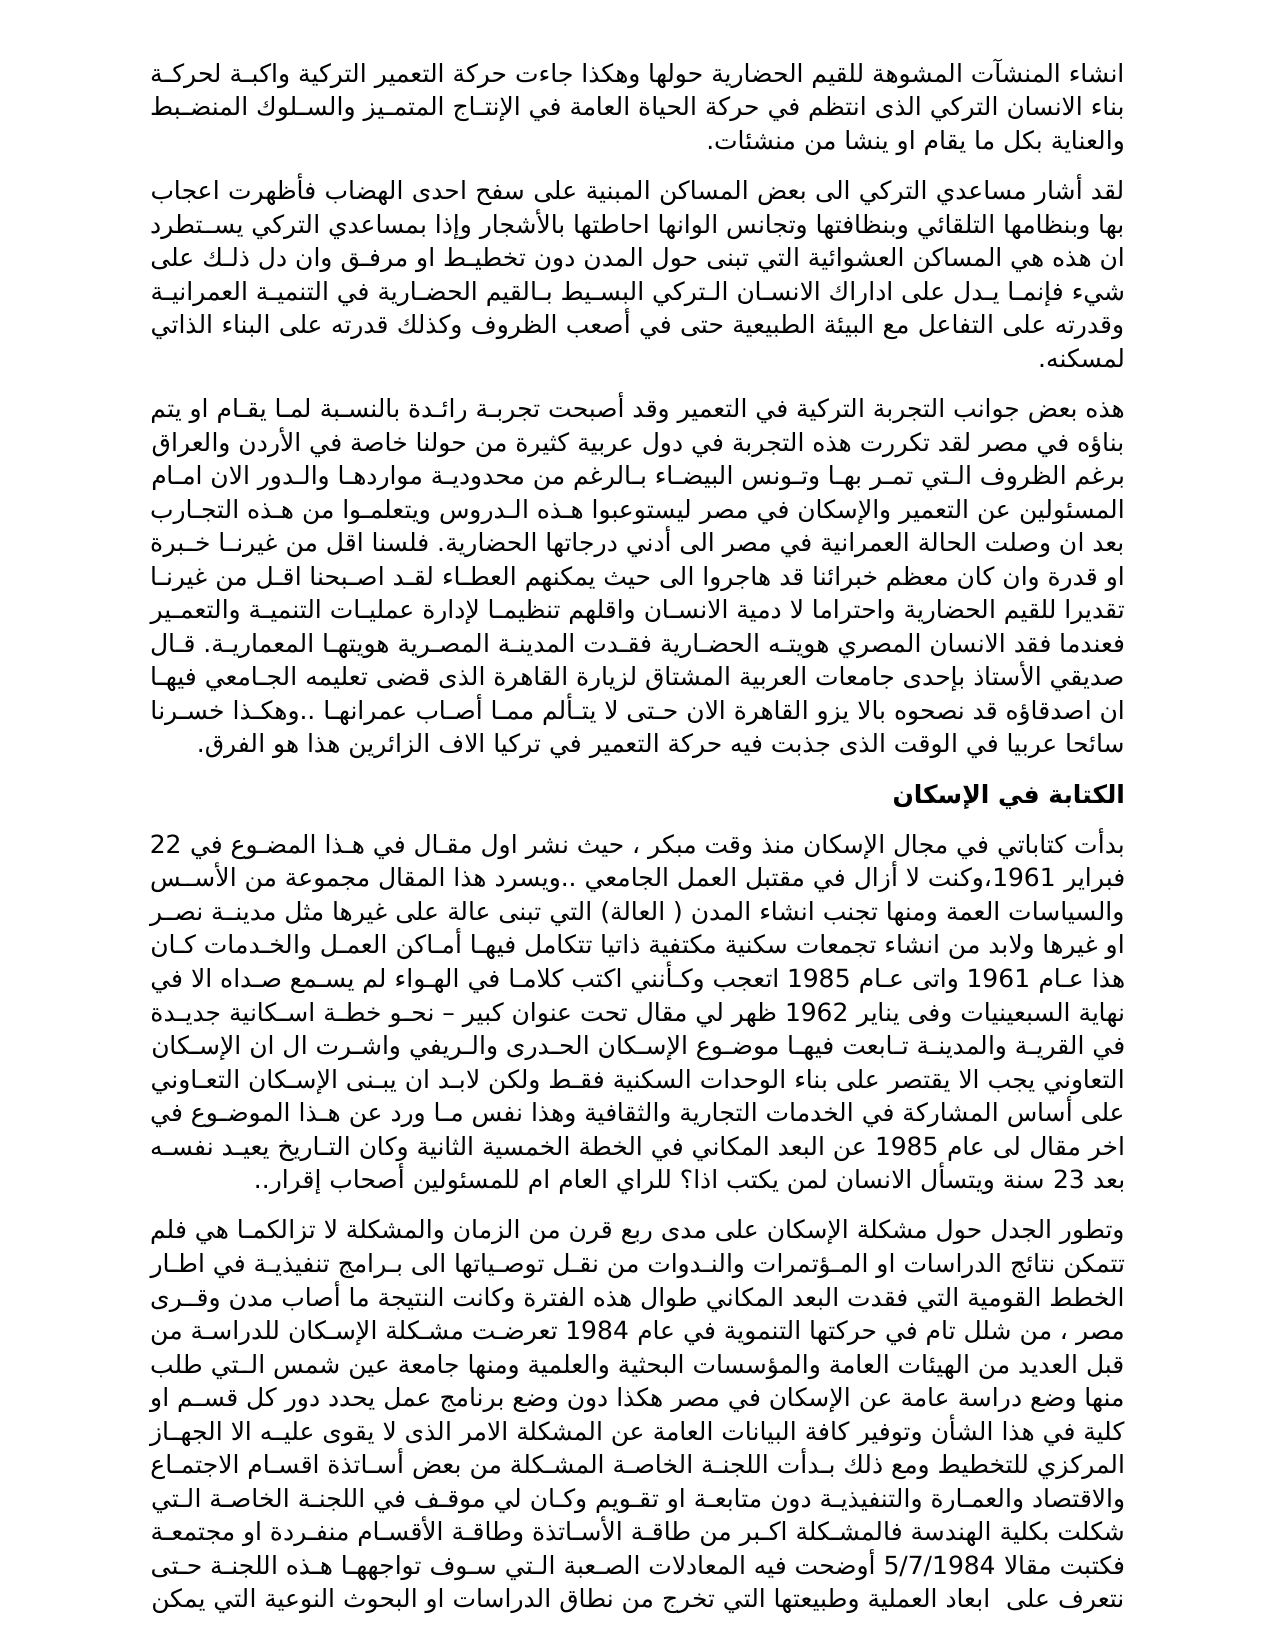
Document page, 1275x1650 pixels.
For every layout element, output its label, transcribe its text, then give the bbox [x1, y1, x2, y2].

text بدأت كتاباتي في مجال الإسكان منذ وقت مبكر ، حيث نشر اول مقال في هذا المضوع في 22 فبراير 1961،وكنت لا أزال في مقتبل العمل الجامعي ..ويسرد هذا المقال مجموعة من الأسس والسياسات العمة ومنها تجنب انشاء المدن ( العالة) التي تبنى عالة على غيرها مثل مدينة نصر او غيرها ولابد من انشاء تجمعات سكنية مكتفية ذاتيا تتكامل فيها أماكن العمل والخدمات كان هذا عام 1961 واتى عام 1985 اتعجب وكأنني اكتب كلاما في الهواء لم يسمع صداه الا في نهاية السبعينيات وفى يناير 1962 ظهر لي مقال تحت عنوان كبير – نحو خطة اسكانية جديدة في القرية والمدينة تابعت فيها موضوع الإسكان الحدرى والريفي واشرت ال ان الإسكان التعاوني يجب الا يقتصر على بناء الوحدات السكنية فقط ولكن لابد ان يبنى الإسكان التعاوني على أساس المشاركة في الخدمات التجارية والثقافية وهذا نفس ما ورد عن هذا الموضوع في اخر مقال لى عام 1985 عن البعد المكاني في الخطة الخمسية الثانية وكان التاريخ يعيد نفسه بعد 23 سنة ويتسأل الانسان لمن يكتب اذا؟ للراي العام ام للمسئولين أصحاب إقرار.. [150, 830, 1125, 1195]
text هذه بعض جوانب التجربة التركية في التعمير وقد أصبحت تجربة رائدة بالنسبة لما يقام او يتم بناؤه في مصر لقد تكررت هذه التجربة في دول عربية كثيرة من حولنا خاصة في الأردن والعراق برغم الظروف التي تمر بها وتونس البيضاء بالرغم من محدودية مواردها والدور الان امام المسئولين عن التعمير والإسكان في مصر ليستوعبوا هذه الدروس ويتعلموا من هذه التجارب بعد ان وصلت الحالة العمرانية في مصر الى أدني درجاتها الحضارية. فلسنا اقل من غيرنا خبرة او قدرة وان كان معظم خبرائنا قد هاجروا الى حيث يمكنهم العطاء لقد اصبحنا اقل من غيرنا تقديرا للقيم الحضارية واحتراما لا دمية الانسان واقلهم تنظيما لإدارة عمليات التنمية والتعمير فعندما فقد الانسان المصري هويته الحضارية فقدت المدينة المصرية هويتها المعمارية. قال صديقي الأستاذ بإحدى جامعات العربية المشتاق لزيارة القاهرة الذى قضى تعليمه الجامعي فيها ان اصدقاؤه قد نصحوه بالا يزو القاهرة الان حتى لا يتألم مما أصاب عمرانها ..وهكذا خسرنا سائحا عربيا في الوقت الذى جذبت فيه حركة التعمير في تركيا الاف الزائرين هذا هو الفرق. [150, 394, 1125, 759]
text لقد أشار مساعدي التركي الى بعض المساكن المبنية على سفح احدى الهضاب فأظهرت اعجاب بها وبنظامها التلقائي وبنظافتها وتجانس الوانها احاطتها بالأشجار وإذا بمساعدي التركي يستطرد ان هذه هي المساكن العشوائية التي تبنى حول المدن دون تخطيط او مرفق وان دل ذلك على شيء فإنما يدل على اداراك الانسان التركي البسيط بالقيم الحضارية في التنمية العمرانية وقدرته على التفاعل مع البيئة الطبيعية حتى في أصعب الظروف وكذلك قدرته على البناء الذاتي لمسكنه. [150, 176, 1125, 373]
text الكتابة في الإسكان [150, 780, 1125, 809]
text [150, 1216, 1125, 1614]
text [150, 59, 1125, 155]
